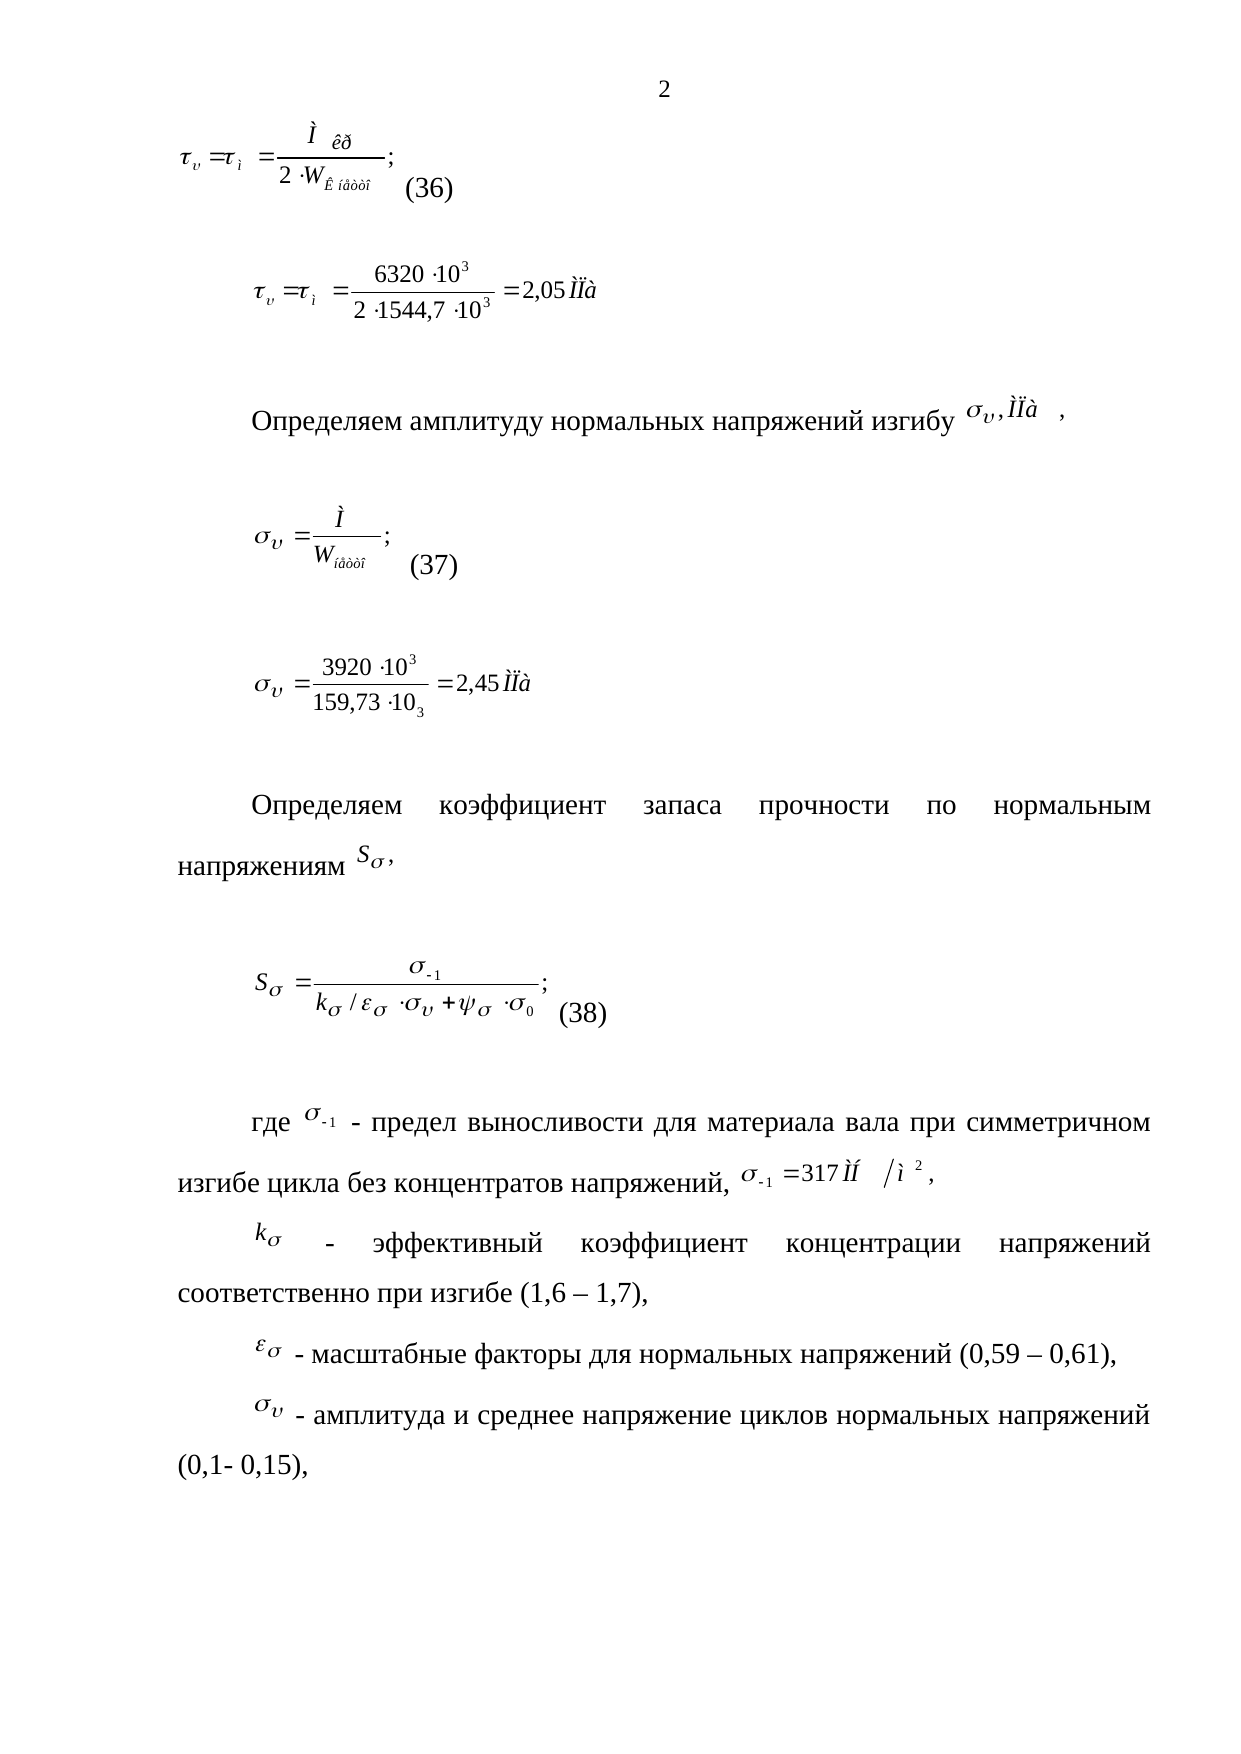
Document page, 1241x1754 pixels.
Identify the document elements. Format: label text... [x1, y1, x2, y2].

text - масштабные факторы для нормальных напряжений (0,59 – 0,61), [177, 1326, 1152, 1370]
text (38) [177, 948, 1152, 1028]
text - амплитуда и среднее напряжение циклов нормальных напряжений (0,1- 0,15), [177, 1387, 1152, 1481]
text Определяем коэффициент запаса прочности по нормальным напряжениям [177, 787, 1152, 881]
text где - предел выносливости для материала вала при симметричном изгибе цикла без концентратов напряжений, [177, 1095, 1152, 1198]
text - эффективный коэффициент концентрации напряжений соответственно при изгибе (1,6 – 1,7), [177, 1215, 1152, 1309]
text (37) [177, 504, 1152, 580]
text Определяем амплитуду нормальных напряжений изгибу [177, 393, 1152, 437]
